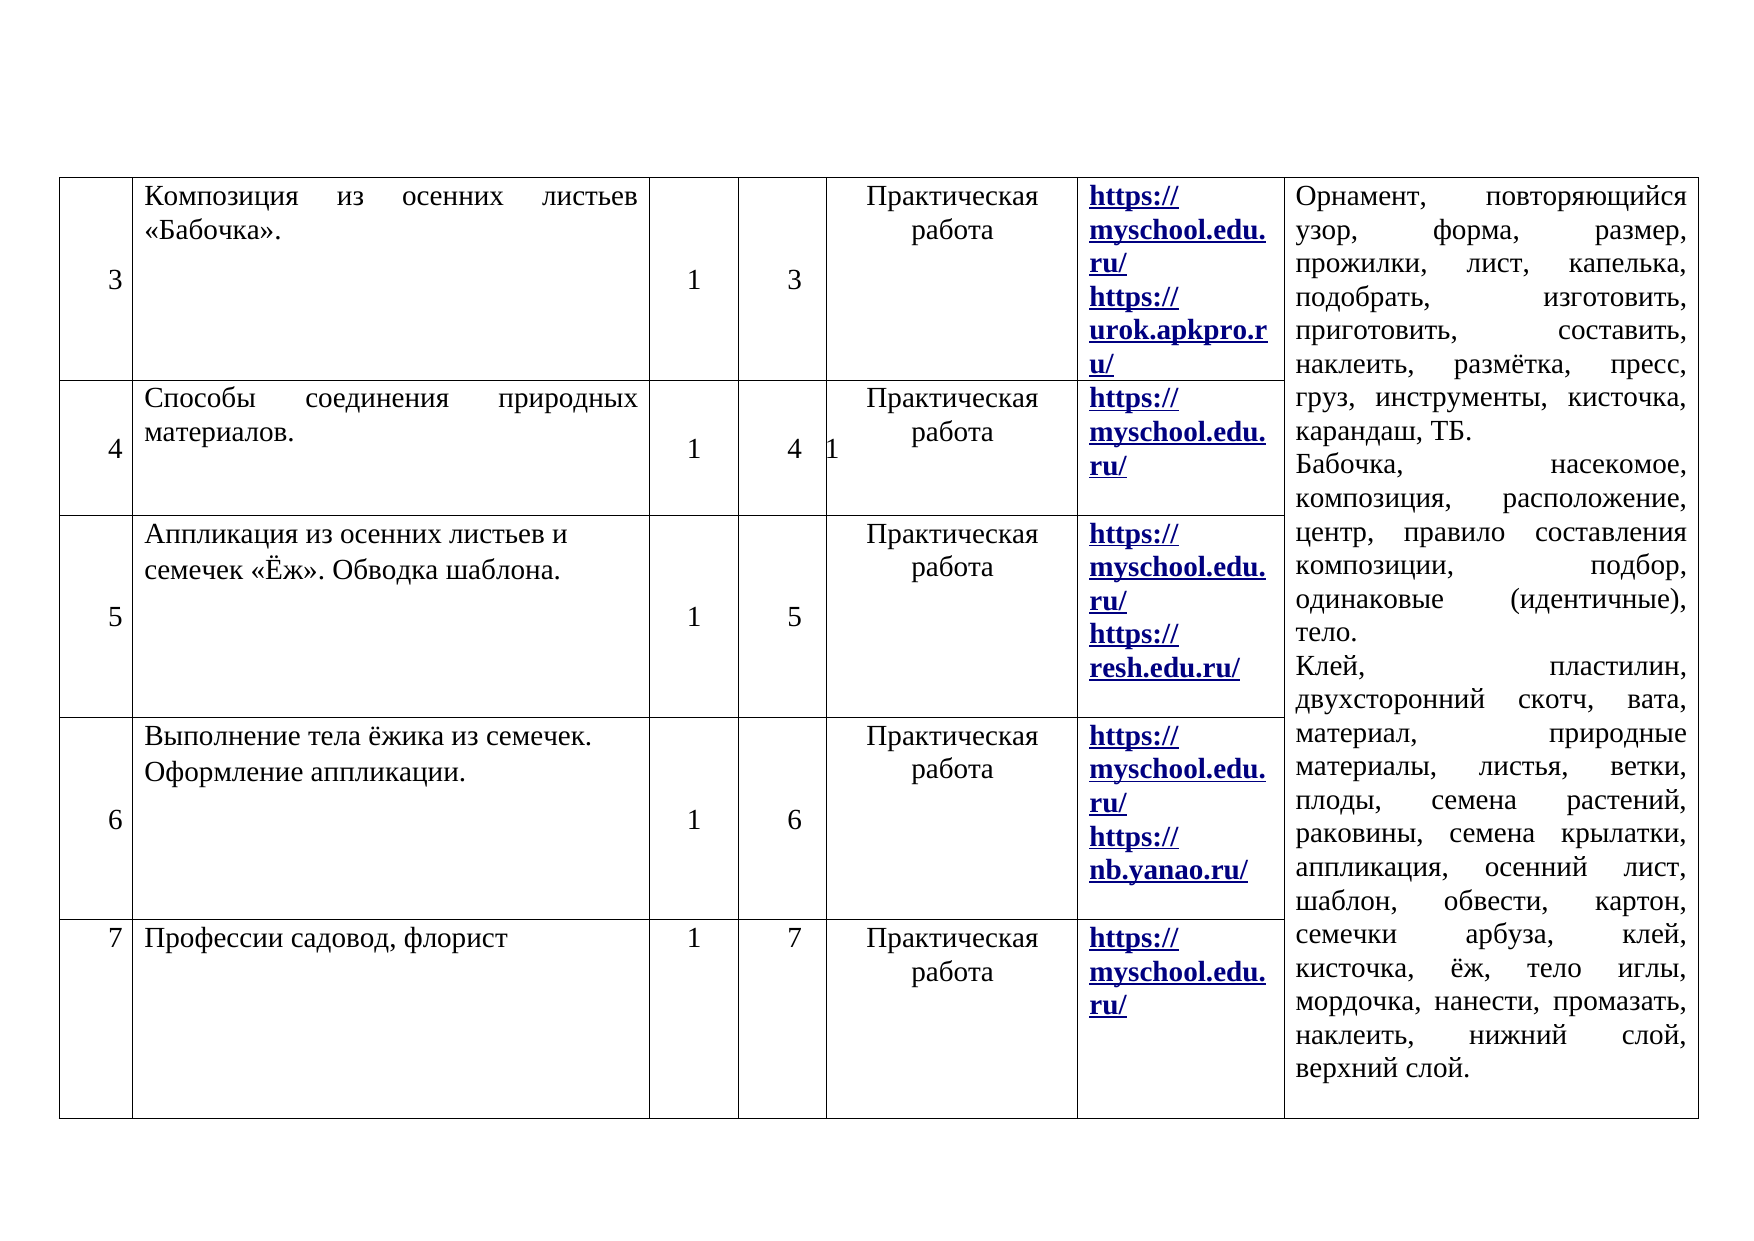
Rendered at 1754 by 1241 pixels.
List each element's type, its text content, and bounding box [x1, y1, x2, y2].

table_cell Практическая работа [827, 920, 1077, 1117]
table_cell Практическая работа [827, 178, 1077, 379]
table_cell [1078, 920, 1284, 1117]
table_cell [739, 920, 826, 1117]
table_cell https://myschool.edu.ru/ https://nb.yanao.ru/ [1078, 718, 1284, 919]
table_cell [133, 920, 649, 1117]
table_cell 1 [650, 920, 738, 1117]
table_cell [739, 516, 826, 717]
table_cell 1 [739, 381, 826, 515]
table_cell 1 [650, 516, 738, 717]
table_cell Практическая работа [827, 718, 1077, 919]
table_cell https://myschool.edu.ru/ https://resh.edu.ru/ [1078, 516, 1284, 717]
table_cell 7 [60, 920, 132, 1117]
table_cell 1 [650, 718, 738, 919]
table_cell Способы соединения природных материалов. [133, 381, 649, 515]
table_cell Композиция из осенних листьев «Бабочка». [133, 178, 649, 379]
table_cell 4 [60, 381, 132, 515]
table_cell https://myschool.edu.ru/ [1078, 381, 1284, 515]
table_cell 3 [60, 178, 132, 379]
table_cell 6 [60, 718, 132, 919]
table_cell [739, 178, 826, 379]
table_cell 1 [650, 178, 738, 379]
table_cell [1285, 178, 1698, 1117]
table_cell https://myschool.edu.ru/ https://urok.apkpro.ru/ [1078, 178, 1284, 379]
table_cell 5 [60, 516, 132, 717]
table_cell Аппликация из осенних листьев и семечек «Ёж». Обводка шаблона. [133, 516, 649, 717]
table_cell Практическая работа [827, 381, 1077, 515]
table_cell [739, 718, 826, 919]
table_cell Практическая работа [827, 516, 1077, 717]
table_cell Выполнение тела ёжика из семечек. Оформление аппликации. [133, 718, 649, 919]
table_cell 1 [650, 381, 738, 515]
